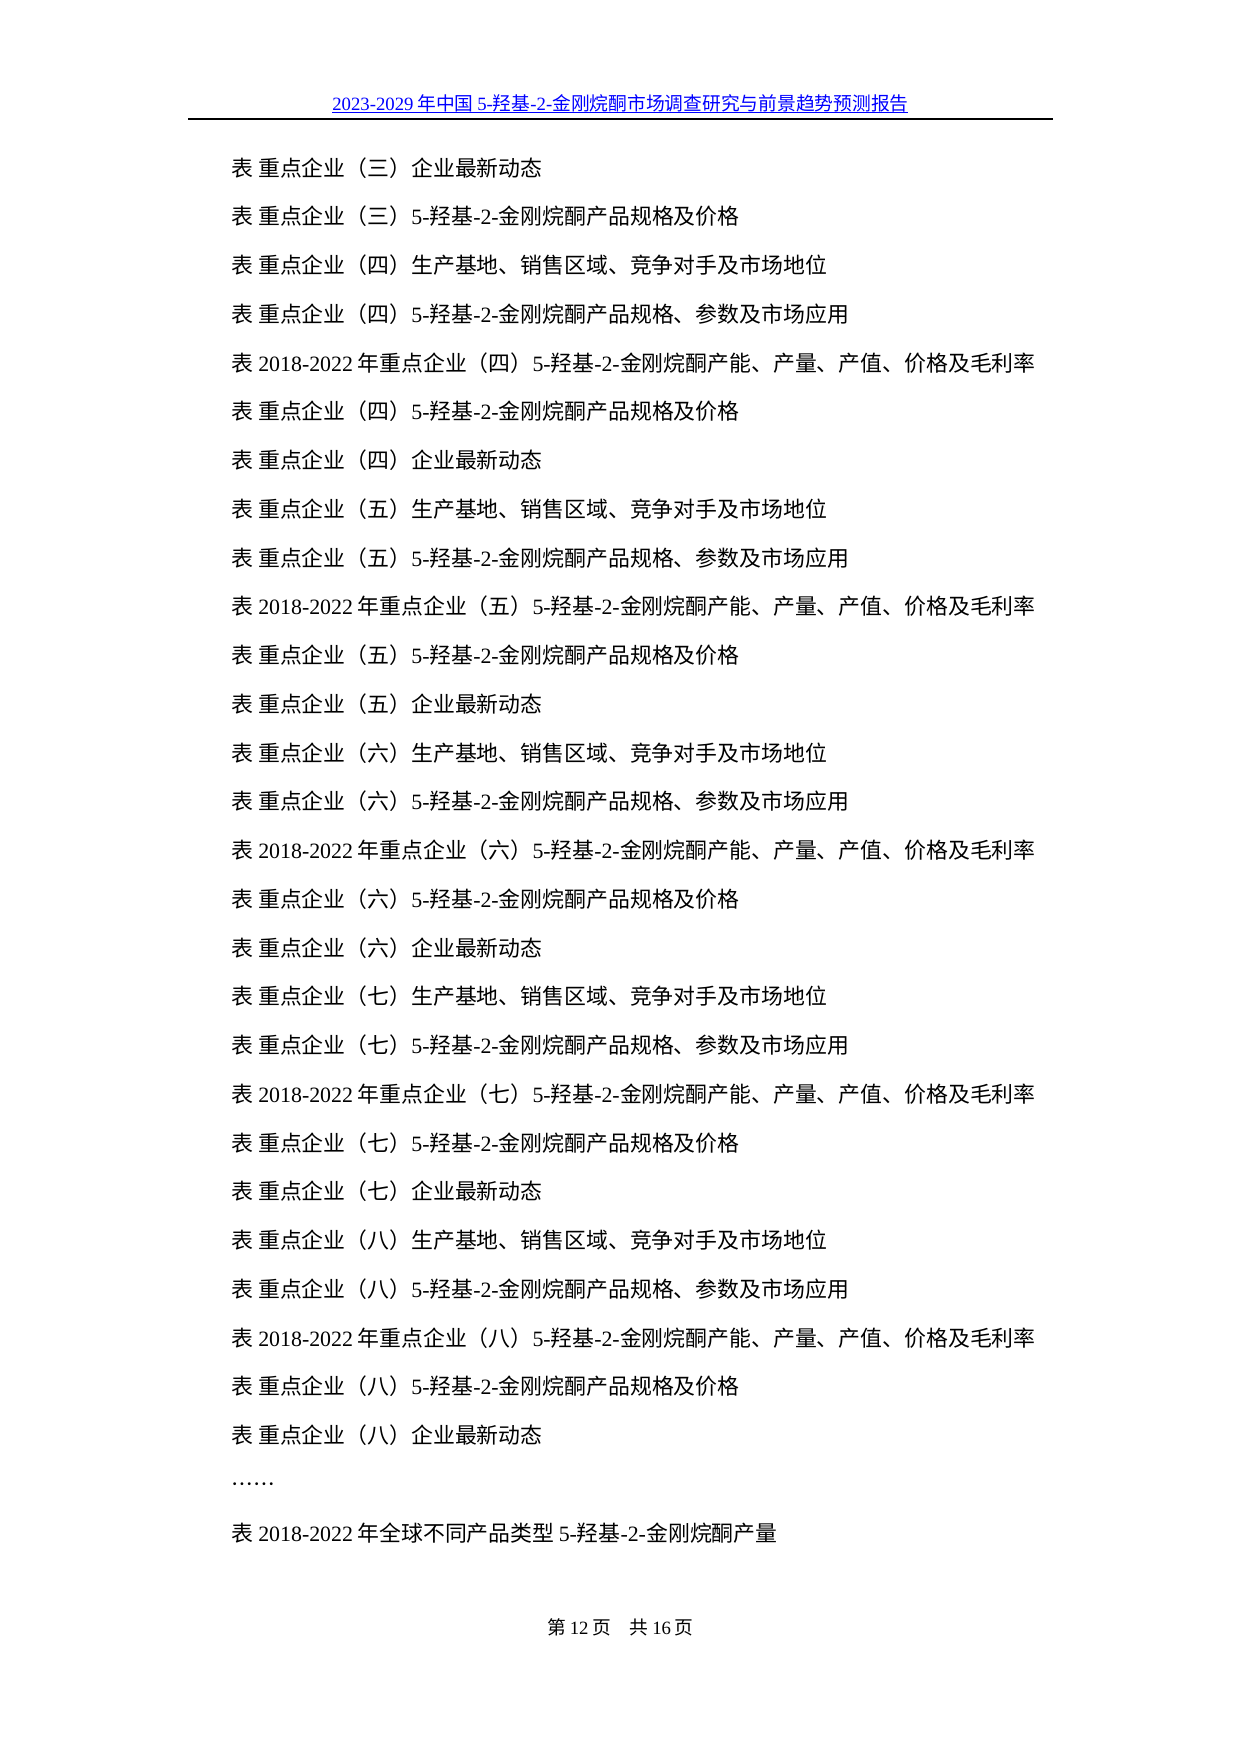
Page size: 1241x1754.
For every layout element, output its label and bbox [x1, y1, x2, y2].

text [187, 150, 1053, 1548]
